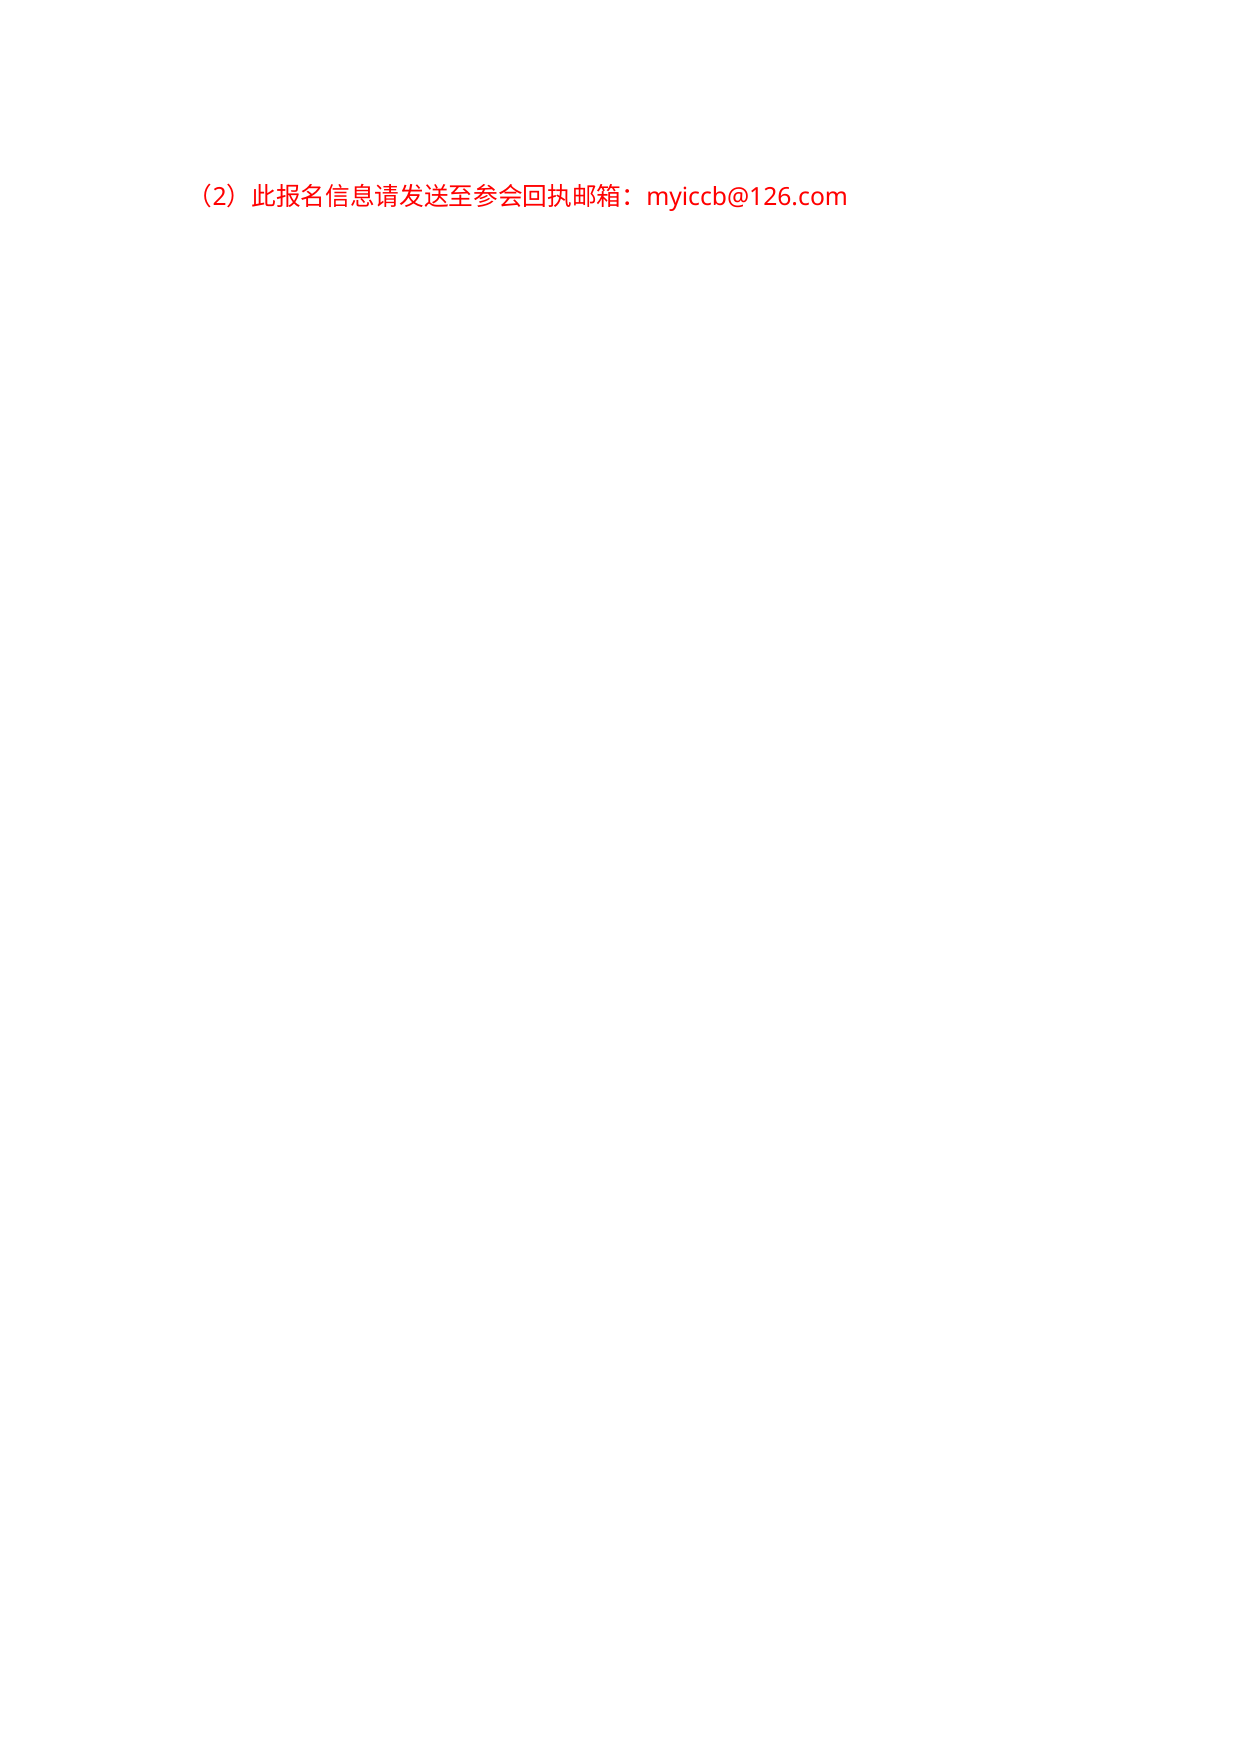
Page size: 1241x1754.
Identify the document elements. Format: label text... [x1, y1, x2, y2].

text （2）此报名信息请发送至参会回执邮箱：myiccb@126.com [187, 162, 1053, 227]
